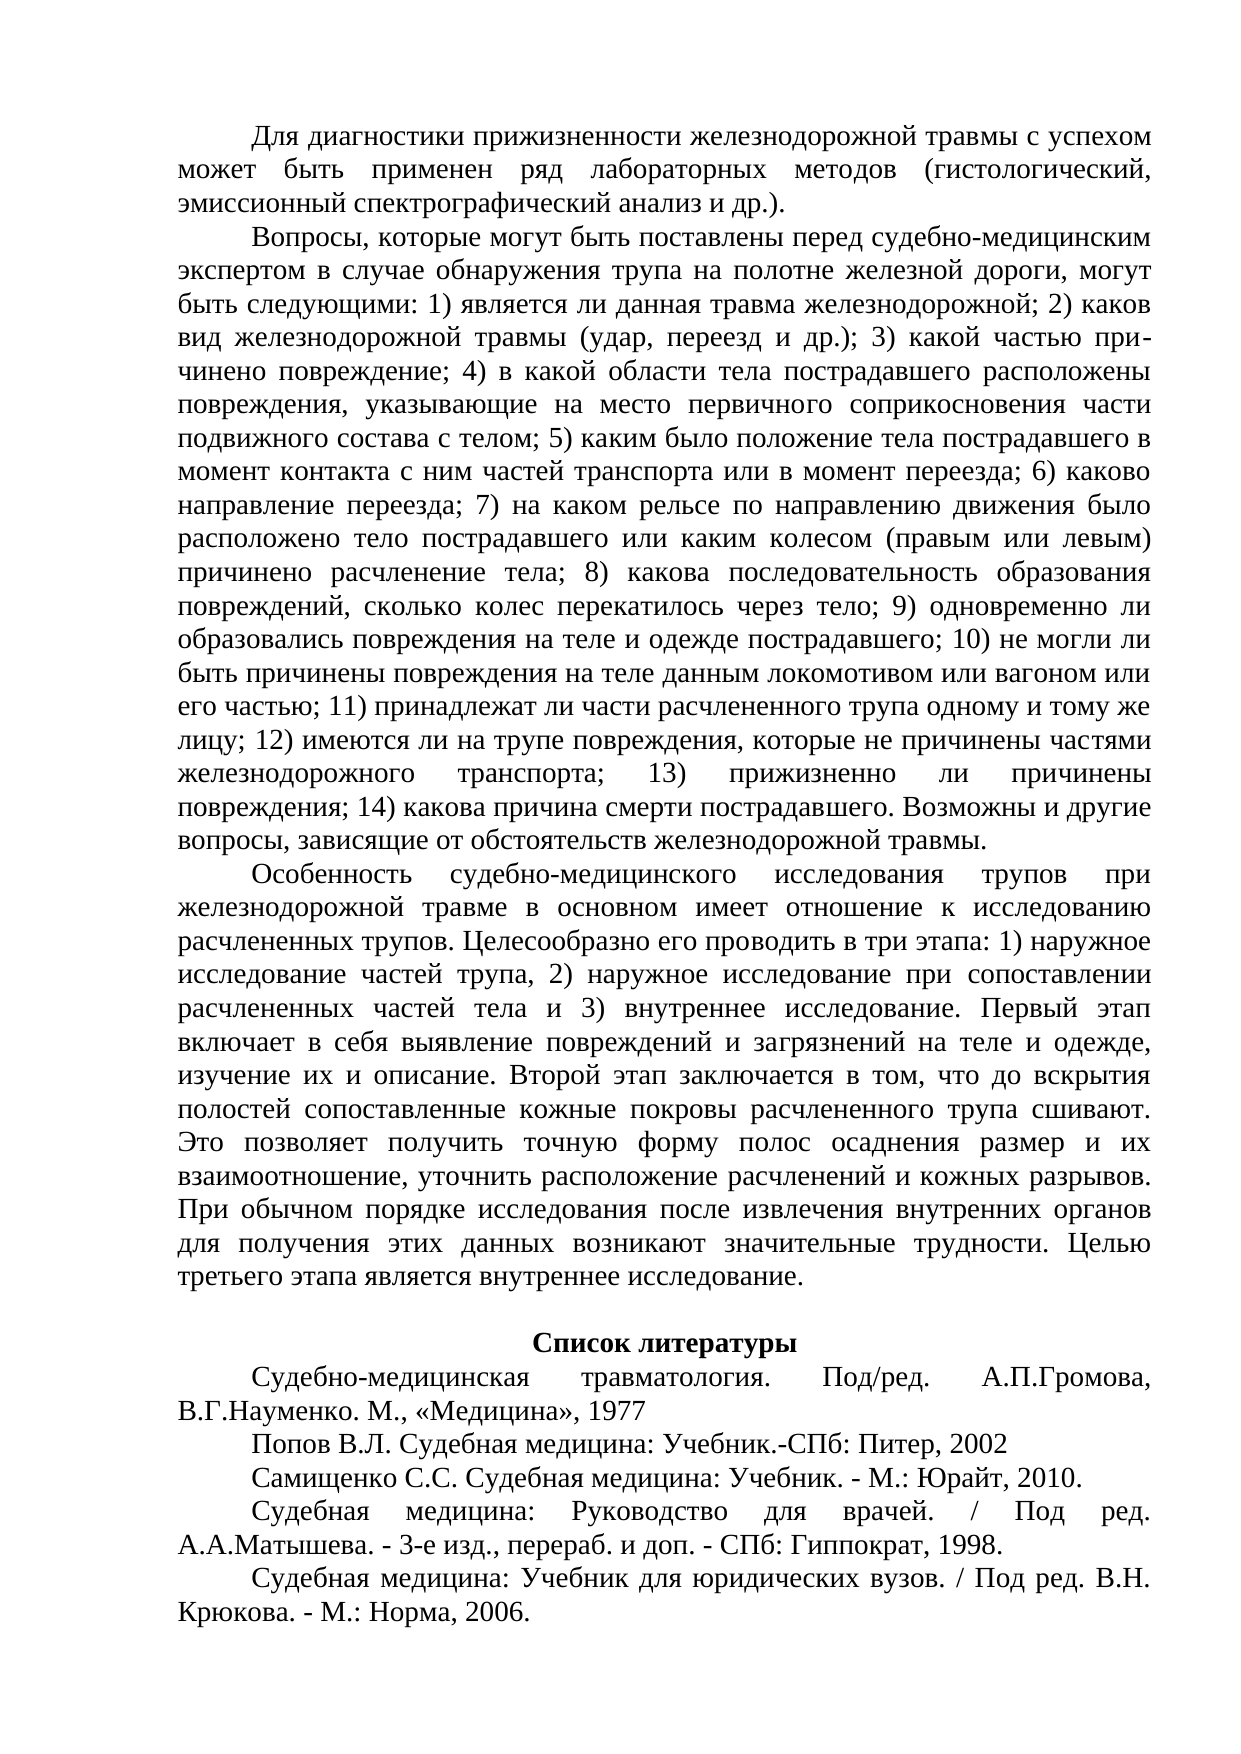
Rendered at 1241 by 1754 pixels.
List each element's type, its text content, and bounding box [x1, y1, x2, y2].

text Вопросы, которые могут быть поставлены перед судебно-медицинским экспертом в случае обнаружения трупа на полотне железной дороги, могут быть следующими: 1) является ли данная травма железнодорожной; 2) каков вид железнодорожной травмы (удар, переезд и др.); 3) какой частью причинено повреждение; 4) в какой области тела пострадавшего расположены повреждения, указывающие на место первичного соприкосновения части подвижного состава с телом; 5) каким было положение тела пострадавшего в момент контакта с ним частей транспорта или в момент переезда; 6) каково направление переезда; 7) на каком рельсе по направлению движения было расположено тело пострадавшего или каким колесом (правым или левым) причинено расчленение тела; 8) какова последовательность образования повреждений, сколько колес перекатилось через тело; 9) одновременно ли образовались повреждения на теле и одежде пострадавшего; 10) не могли ли быть причинены повреждения на теле данным локомотивом или вагоном или его частью; 11) принадлежат ли части расчлененного трупа одному и тому же лицу; 12) имеются ли на трупе повреждения, которые не причинены частями железнодорожного транспорта; 13) прижизненно ли причинены повреждения; 14) какова причина смерти пострадавшего. Возможны и другие вопросы, зависящие от обстоятельств железнодорожной травмы. [177, 219, 1152, 856]
text Судебная медицина: Учебник для юридических вузов. / Под ред. В.Н. Крюкова. - М.: Норма, 2006. [177, 1560, 1152, 1627]
text Попов В.Л. Судебная медицина: Учебник.-СПб: Питер, 2002 [177, 1426, 1152, 1460]
text Особенность судебно-медицинского исследования трупов при железнодорожной травме в основном имеет отношение к исследованию расчлененных трупов. Целесообразно его проводить в три этапа: 1) наружное исследование частей трупа, 2) наружное исследование при сопоставлении расчлененных частей тела и 3) внутреннее исследование. Первый этап включает в себя выявление повреждений и загрязнений на теле и одежде, изучение их и описание. Второй этап заключается в том, что до вскрытия полостей сопоставленные кожные покровы расчлененного трупа сшивают. Это позволяет получить точную форму полос осаднения размер и их взаимоотношение, уточнить расположение расчленений и кожных разрывов. При обычном порядке исследования после извлечения внутренних органов для получения этих данных возникают значительные трудности. Целью третьего этапа является внутреннее исследование. [177, 856, 1152, 1292]
text Судебная медицина: Руководство для врачей. / Под ред. А.А.Матышева. - 3-е изд., перераб. и доп. - СПб: Гиппократ, 1998. [177, 1493, 1152, 1560]
text Для диагностики прижизненности железнодорожной травмы с успехом может быть применен ряд лабораторных методов (гистологический, эмиссионный спектрографический анализ и др.). [177, 118, 1152, 219]
text Самищенко С.С. Судебная медицина: Учебник. - М.: Юрайт, 2010. [177, 1460, 1152, 1493]
text Судебно-медицинская травматология. Под/ред. А.П.Громова, В.Г.Науменко. М., «Медицина», 1977 [177, 1359, 1152, 1426]
text Список литературы [177, 1326, 1152, 1359]
